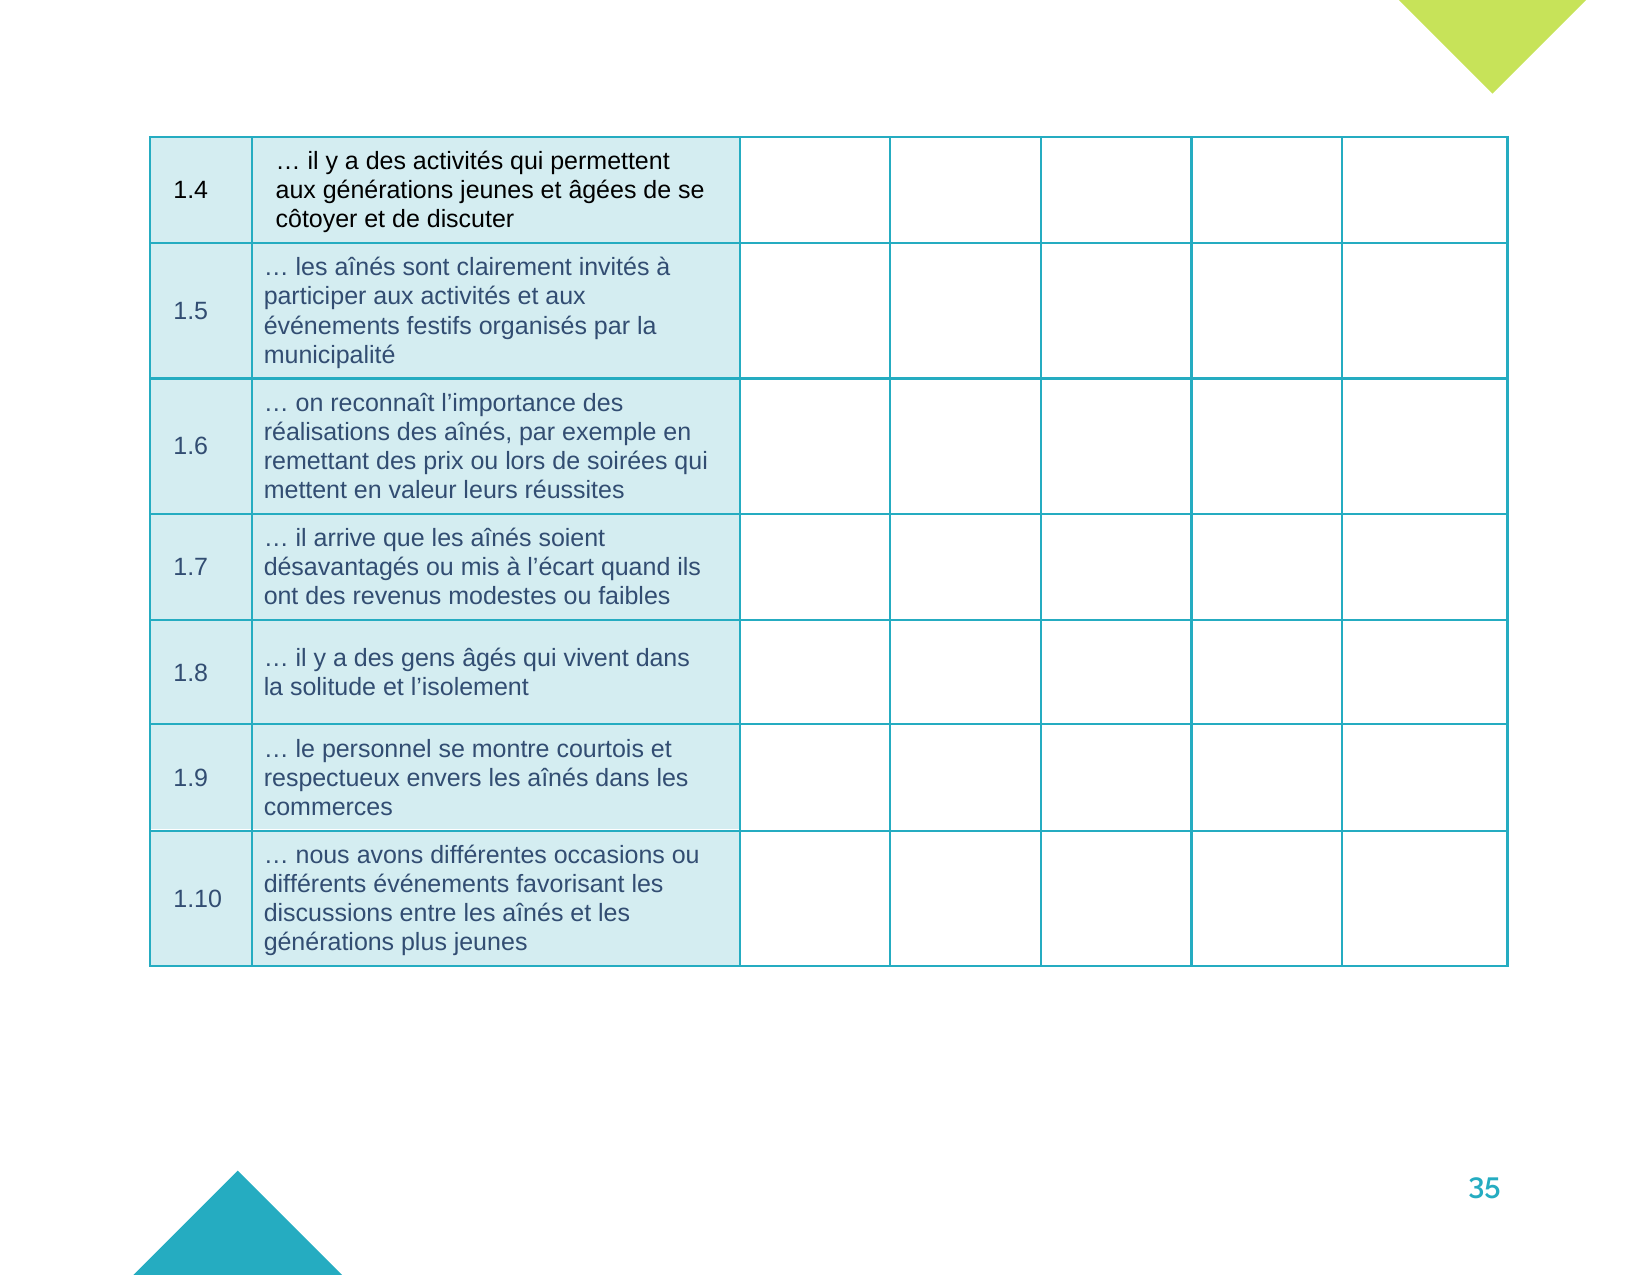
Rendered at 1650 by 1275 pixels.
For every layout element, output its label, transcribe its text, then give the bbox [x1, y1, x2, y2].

table_cell [1343, 832, 1506, 965]
table_cell 1.8 [151, 621, 251, 723]
table_cell … nous avons différentes occasions ou différents événements favorisant les discussions entre les aînés et les générations plus jeunes [253, 832, 739, 965]
table_cell 1.5 [151, 244, 251, 377]
table_cell [741, 380, 889, 513]
table_cell [741, 725, 889, 829]
table_cell [1343, 621, 1506, 723]
table_cell [891, 725, 1040, 829]
table_cell [891, 244, 1040, 377]
table_cell [891, 138, 1040, 242]
table_cell 1.10 [151, 832, 251, 965]
table_cell [741, 621, 889, 723]
table_cell [1193, 832, 1341, 965]
table_cell [1343, 138, 1506, 242]
table_cell [1193, 380, 1341, 513]
table_cell … il y a des gens âgés qui vivent dans la solitude et l’isolement [253, 621, 739, 723]
table_cell … il arrive que les aînés soient désavantagés ou mis à l’écart quand ils ont des revenus modestes ou faibles [253, 515, 739, 619]
table_cell [891, 380, 1040, 513]
table_cell … il y a des activités qui permettent aux générations jeunes et âgées de se côtoyer et de discuter [253, 138, 739, 242]
table_cell [1042, 515, 1190, 619]
table_cell [1193, 244, 1341, 377]
table_cell [741, 138, 889, 242]
table_cell … les aînés sont clairement invités à participer aux activités et aux événements festifs organisés par la municipalité [253, 244, 739, 377]
table_cell [891, 515, 1040, 619]
table_cell [1343, 380, 1506, 513]
table_cell … le personnel se montre courtois et respectueux envers les aînés dans les commerces [253, 725, 739, 829]
table_cell [1193, 138, 1341, 242]
table_cell [1193, 725, 1341, 829]
table_cell 1.7 [151, 515, 251, 619]
table_cell [891, 832, 1040, 965]
table_cell … on reconnaît l’importance des réalisations des aînés, par exemple en remettant des prix ou lors de soirées qui mettent en valeur leurs réussites [253, 380, 739, 513]
table_cell [741, 832, 889, 965]
table_cell [1343, 725, 1506, 829]
table_cell [1343, 244, 1506, 377]
table_cell [1042, 138, 1190, 242]
table_cell [1193, 515, 1341, 619]
table_cell [741, 244, 889, 377]
table_cell 1.4 [151, 138, 251, 242]
table_cell [1042, 832, 1190, 965]
table_cell [1042, 725, 1190, 829]
table_cell 1.6 [151, 380, 251, 513]
table_cell [1343, 515, 1506, 619]
table_cell [891, 621, 1040, 723]
table_cell [1042, 380, 1190, 513]
table_cell [1042, 621, 1190, 723]
table_cell 1.9 [151, 725, 251, 829]
table_cell [1193, 621, 1341, 723]
table_cell [741, 515, 889, 619]
table_cell [1042, 244, 1190, 377]
